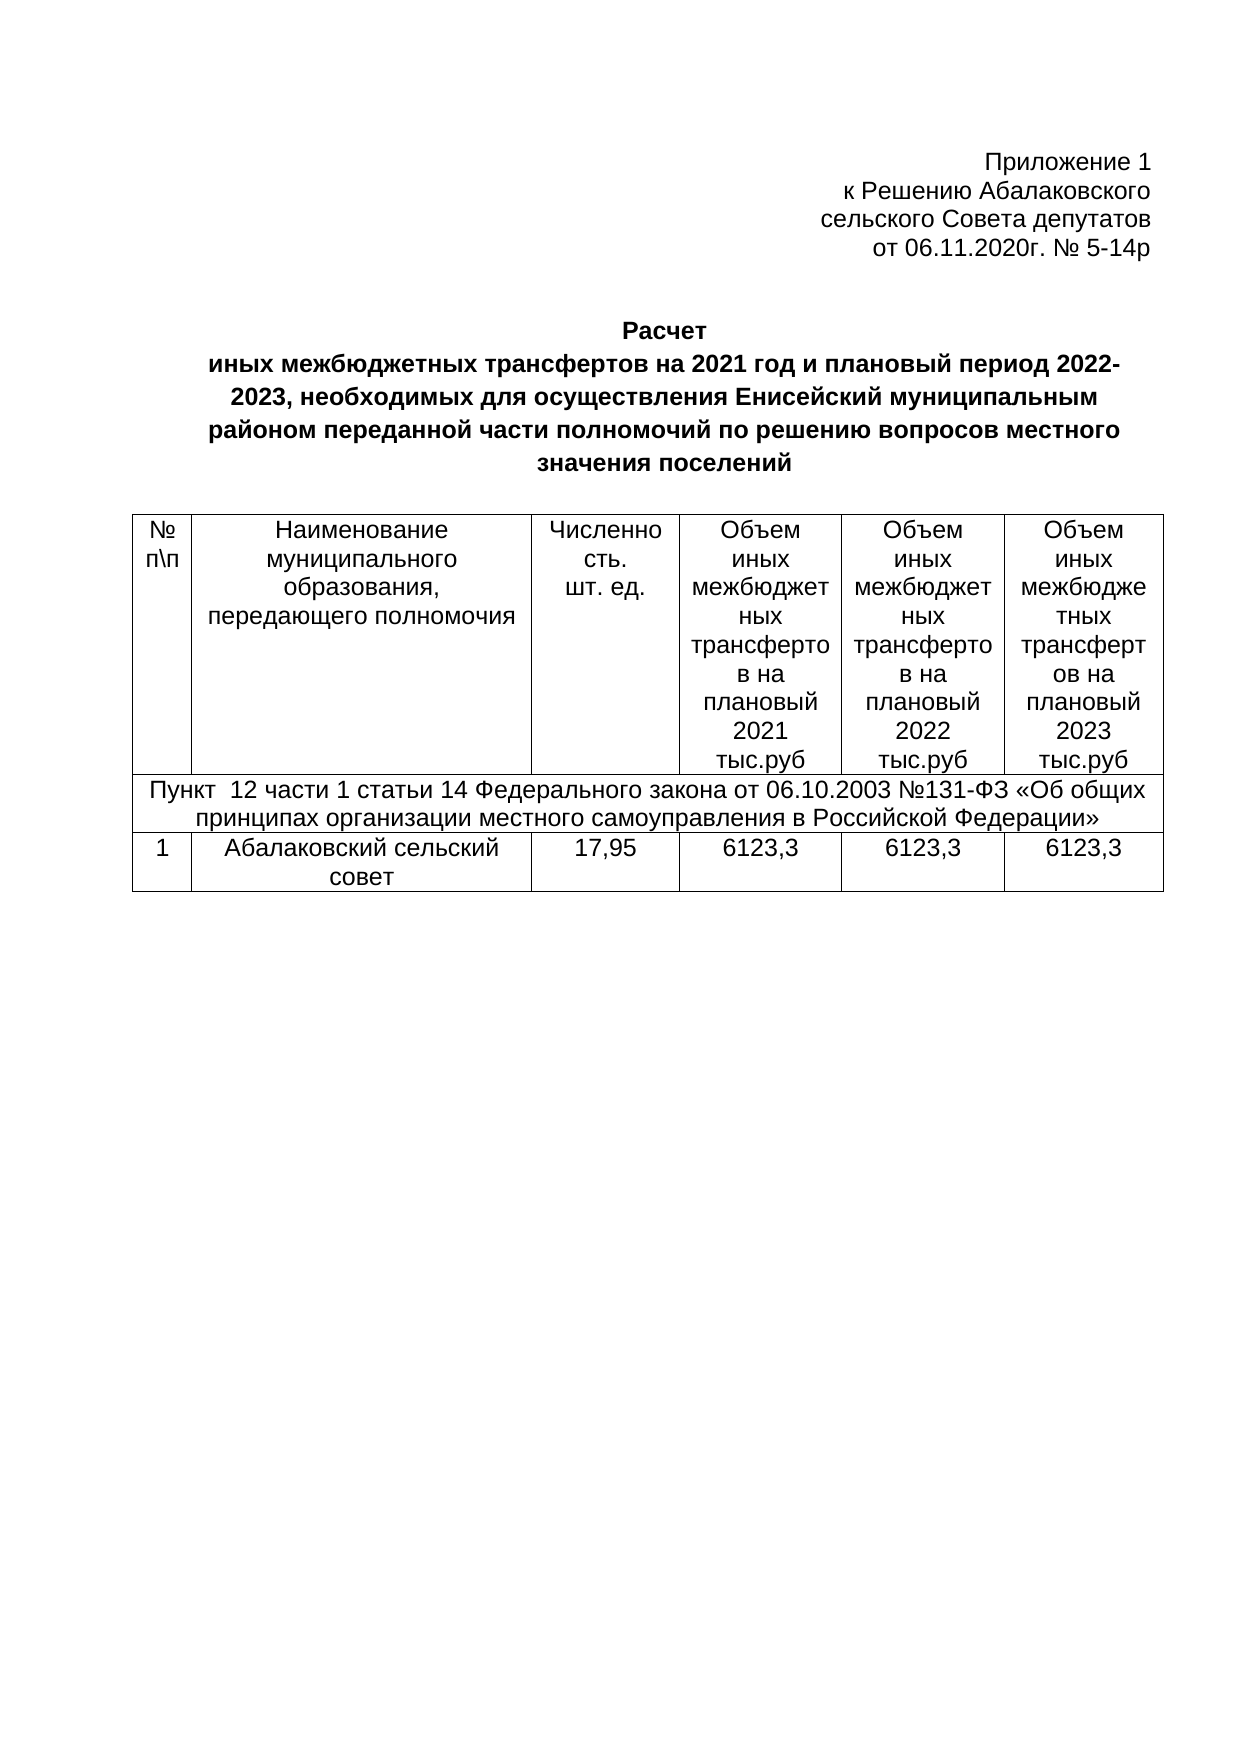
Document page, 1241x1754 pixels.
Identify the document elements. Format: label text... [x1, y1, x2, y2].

text к Решению Абалаковского сельского Совета депутатов [177, 176, 1152, 233]
table_header Объем иных межбюджетных трансфертов на плановый 2022 тыс.руб [842, 515, 1004, 774]
table_cell 1 [133, 833, 191, 891]
table_cell Пункт 12 части 1 статьи 14 Федерального закона от 06.10.2003 №131-ФЗ «Об общих принципах организации местного самоуправления в Российской Федерации» [133, 775, 1163, 832]
table_cell 17,95 [532, 833, 679, 891]
table_cell 6123,3 [1005, 833, 1163, 891]
text Приложение 1 [177, 147, 1152, 176]
table_cell Абалаковский сельский совет [192, 833, 531, 891]
text Расчет [177, 316, 1152, 344]
table_header Объем иных межбюджетных трансфертов на плановый 2023 тыс.руб [1005, 515, 1163, 774]
table_header Численность. шт. ед. [532, 515, 679, 774]
text от 06.11.2020г. № 5-14р [177, 233, 1152, 262]
table_cell 6123,3 [680, 833, 841, 891]
table_header № п\п [133, 515, 191, 774]
table_header Наименование муниципального образования, передающего полномочия [192, 515, 531, 774]
table_header Объем иных межбюджетных трансфертов на плановый 2021 тыс.руб [680, 515, 841, 774]
text иных межбюджетных трансфертов на 2021 год и плановый период 2022-2023, необходимых для осуществления Енисейский муниципальным районом переданной части полномочий по решению вопросов местного значения поселений [177, 349, 1152, 477]
table_cell 6123,3 [842, 833, 1004, 891]
